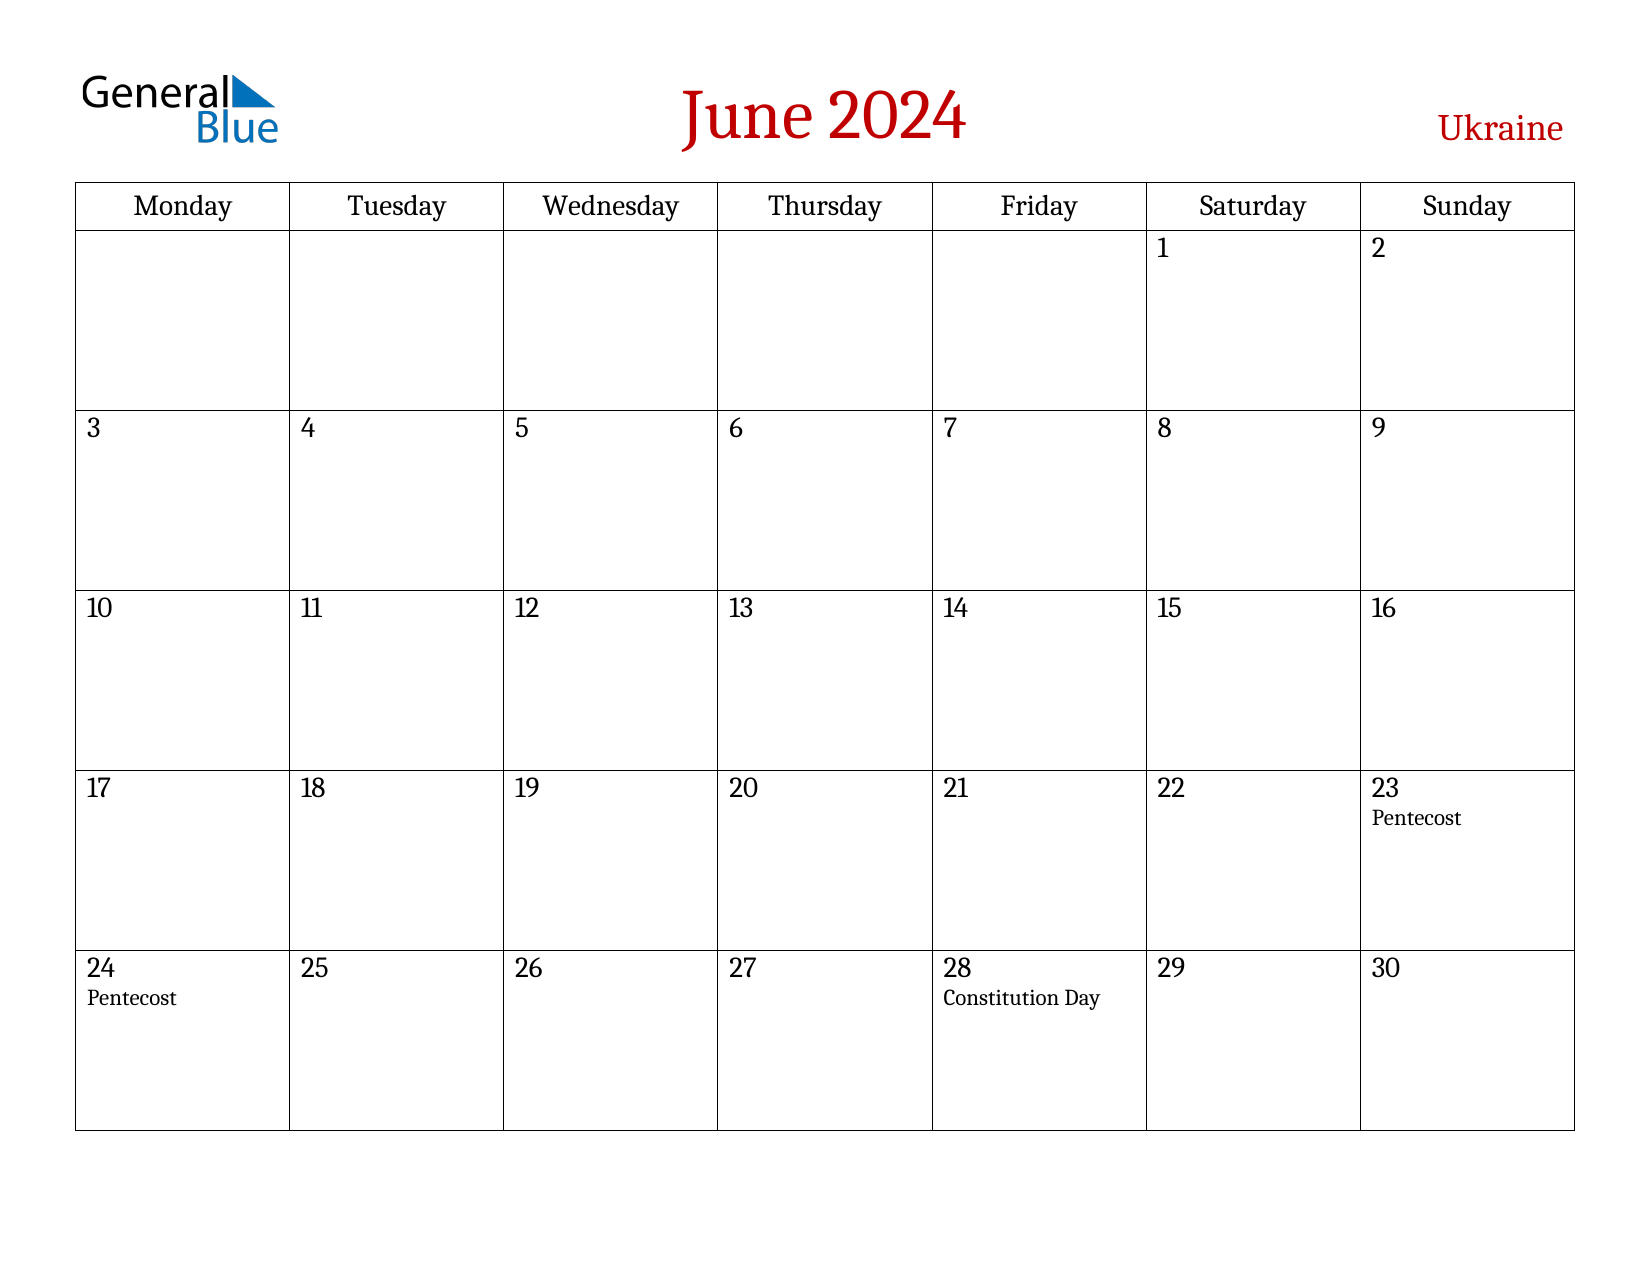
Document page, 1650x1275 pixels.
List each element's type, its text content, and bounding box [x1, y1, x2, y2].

table_cell 12 [504, 591, 717, 625]
table_cell Tuesday [290, 183, 503, 230]
table_cell [718, 445, 932, 590]
table_cell 24 [76, 951, 289, 985]
table_cell 7 [933, 411, 1146, 444]
table_cell 30 [1361, 951, 1574, 985]
table_cell [933, 231, 1146, 264]
table_cell [76, 265, 289, 410]
table_cell 22 [1147, 771, 1360, 805]
table_cell 19 [504, 771, 717, 805]
table_cell [504, 625, 717, 770]
table_cell [933, 265, 1146, 410]
table_cell 17 [76, 771, 289, 805]
table_cell 2 [1361, 231, 1574, 264]
table_cell 14 [933, 591, 1146, 625]
table_cell [718, 625, 932, 770]
table_cell 10 [76, 591, 289, 625]
table_cell [290, 265, 503, 410]
table_cell [76, 805, 289, 950]
table_cell Constitution Day [933, 985, 1146, 1130]
table_cell [718, 985, 932, 1130]
table_cell [718, 231, 932, 264]
table_cell Wednesday [504, 183, 717, 230]
table_cell [504, 231, 717, 264]
table_cell 4 [290, 411, 503, 444]
table_cell Saturday [1147, 183, 1360, 230]
table_cell [1361, 985, 1574, 1130]
table_cell [504, 265, 717, 410]
table_cell [1147, 265, 1360, 410]
picture [82, 75, 278, 143]
table_cell 8 [1147, 411, 1360, 444]
table_cell [1147, 445, 1360, 590]
table_cell 11 [290, 591, 503, 625]
table_cell 3 [76, 411, 289, 444]
table_cell 25 [290, 951, 503, 985]
table_cell 13 [718, 591, 932, 625]
table_cell Sunday [1361, 183, 1574, 230]
table_cell Friday [933, 183, 1146, 230]
table_cell [1147, 805, 1360, 950]
table_cell 29 [1147, 951, 1360, 985]
table_cell 5 [504, 411, 717, 444]
table_cell [718, 805, 932, 950]
table_cell 15 [1147, 591, 1360, 625]
table_cell 21 [933, 771, 1146, 805]
table_cell [933, 625, 1146, 770]
table_cell 28 [933, 951, 1146, 985]
table_cell [290, 805, 503, 950]
table_cell [504, 445, 717, 590]
table_cell [933, 445, 1146, 590]
table_cell [718, 265, 932, 410]
table_cell [1147, 985, 1360, 1130]
table_cell 16 [1361, 591, 1574, 625]
table_cell 6 [718, 411, 932, 444]
table_header June 2024 [504, 75, 1146, 182]
table_cell [76, 625, 289, 770]
table_cell [290, 445, 503, 590]
table_cell [290, 231, 503, 264]
table_cell Pentecost [1361, 805, 1574, 950]
table_cell [1147, 625, 1360, 770]
table_cell [290, 985, 503, 1130]
table_cell 27 [718, 951, 932, 985]
table_cell Pentecost [76, 985, 289, 1130]
table_header Ukraine [1146, 75, 1574, 182]
table_cell 9 [1361, 411, 1574, 444]
table_cell [76, 445, 289, 590]
table_cell [933, 805, 1146, 950]
table_cell [76, 231, 289, 264]
table_cell Monday [76, 183, 289, 230]
table_cell [504, 805, 717, 950]
table_cell [504, 985, 717, 1130]
table_cell 20 [718, 771, 932, 805]
table_cell 1 [1147, 231, 1360, 264]
table_cell [1361, 265, 1574, 410]
table_cell Thursday [718, 183, 932, 230]
table_cell [1361, 445, 1574, 590]
table_cell [1361, 625, 1574, 770]
table_cell 23 [1361, 771, 1574, 805]
table_cell [290, 625, 503, 770]
table_header [76, 75, 503, 182]
table_cell 26 [504, 951, 717, 985]
table_cell 18 [290, 771, 503, 805]
